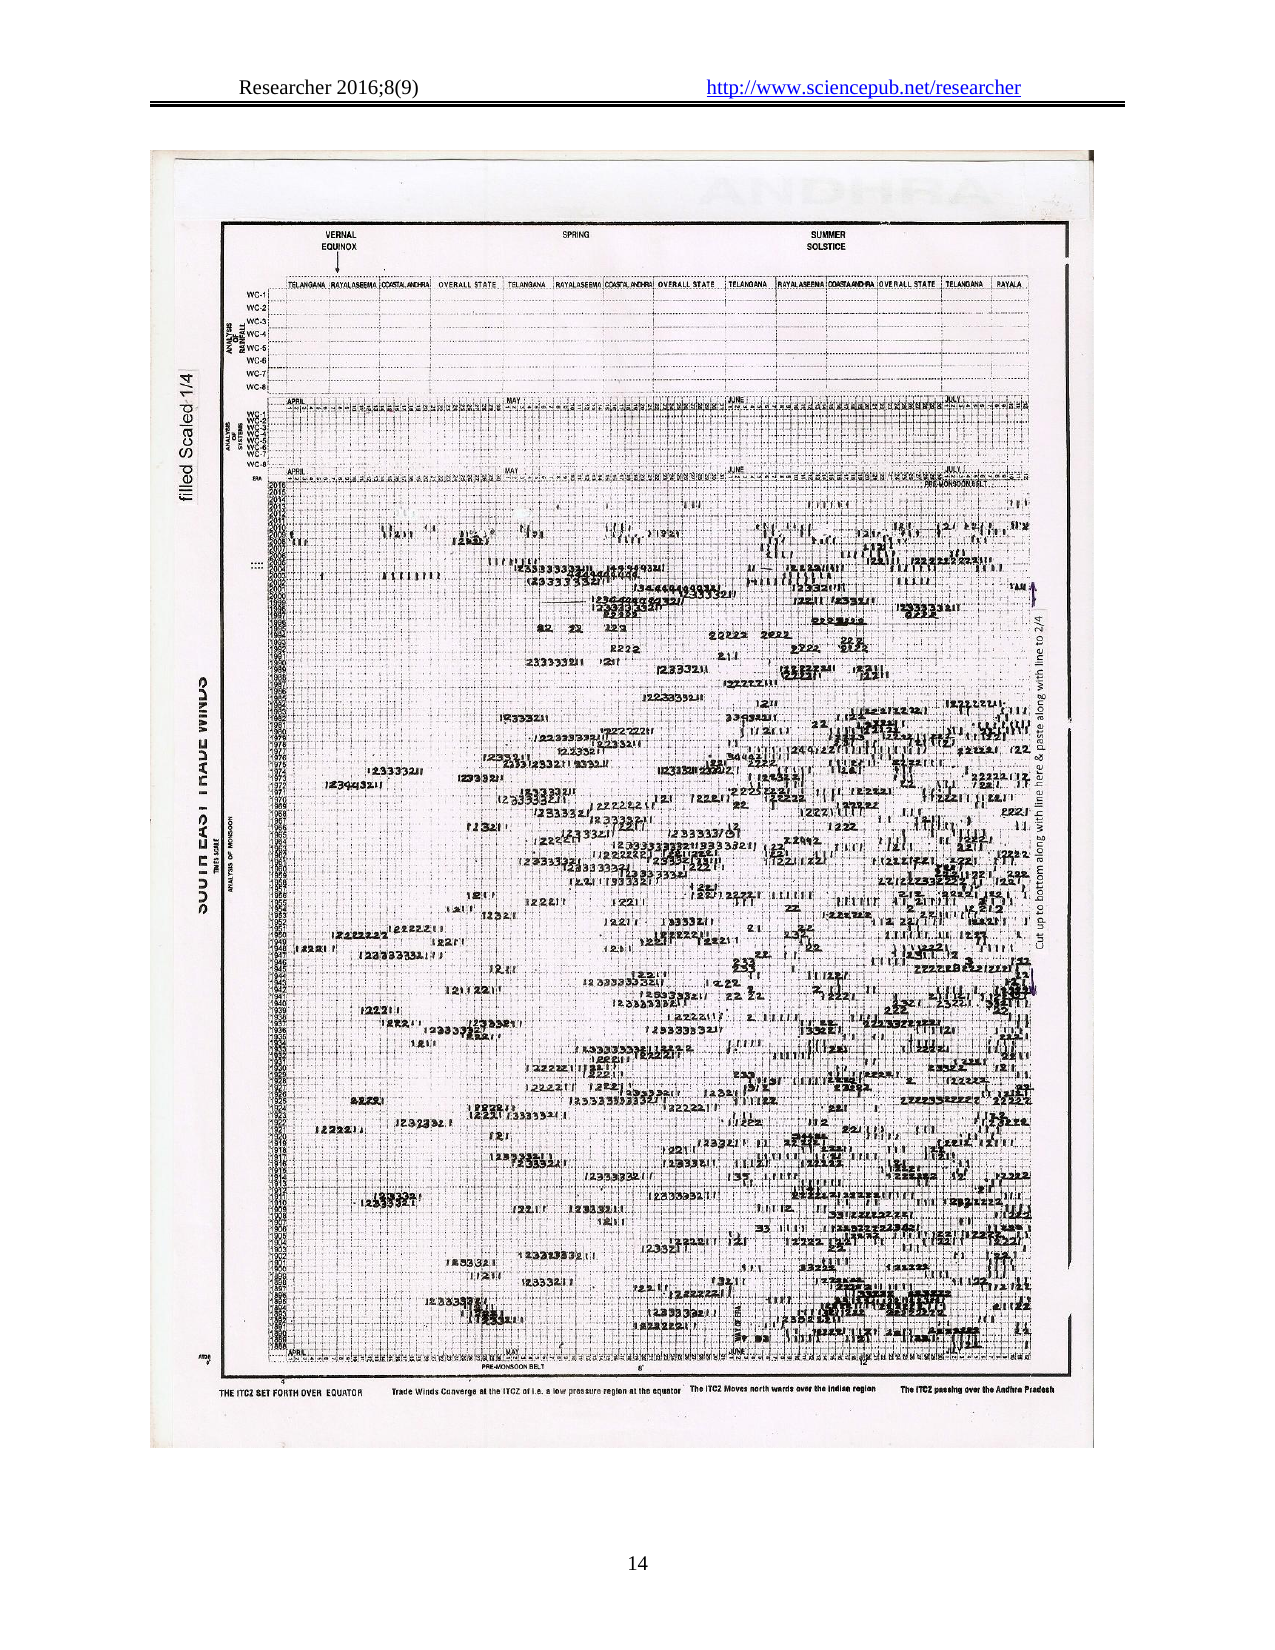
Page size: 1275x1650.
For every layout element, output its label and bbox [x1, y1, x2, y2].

picture [150, 150, 1094, 1448]
